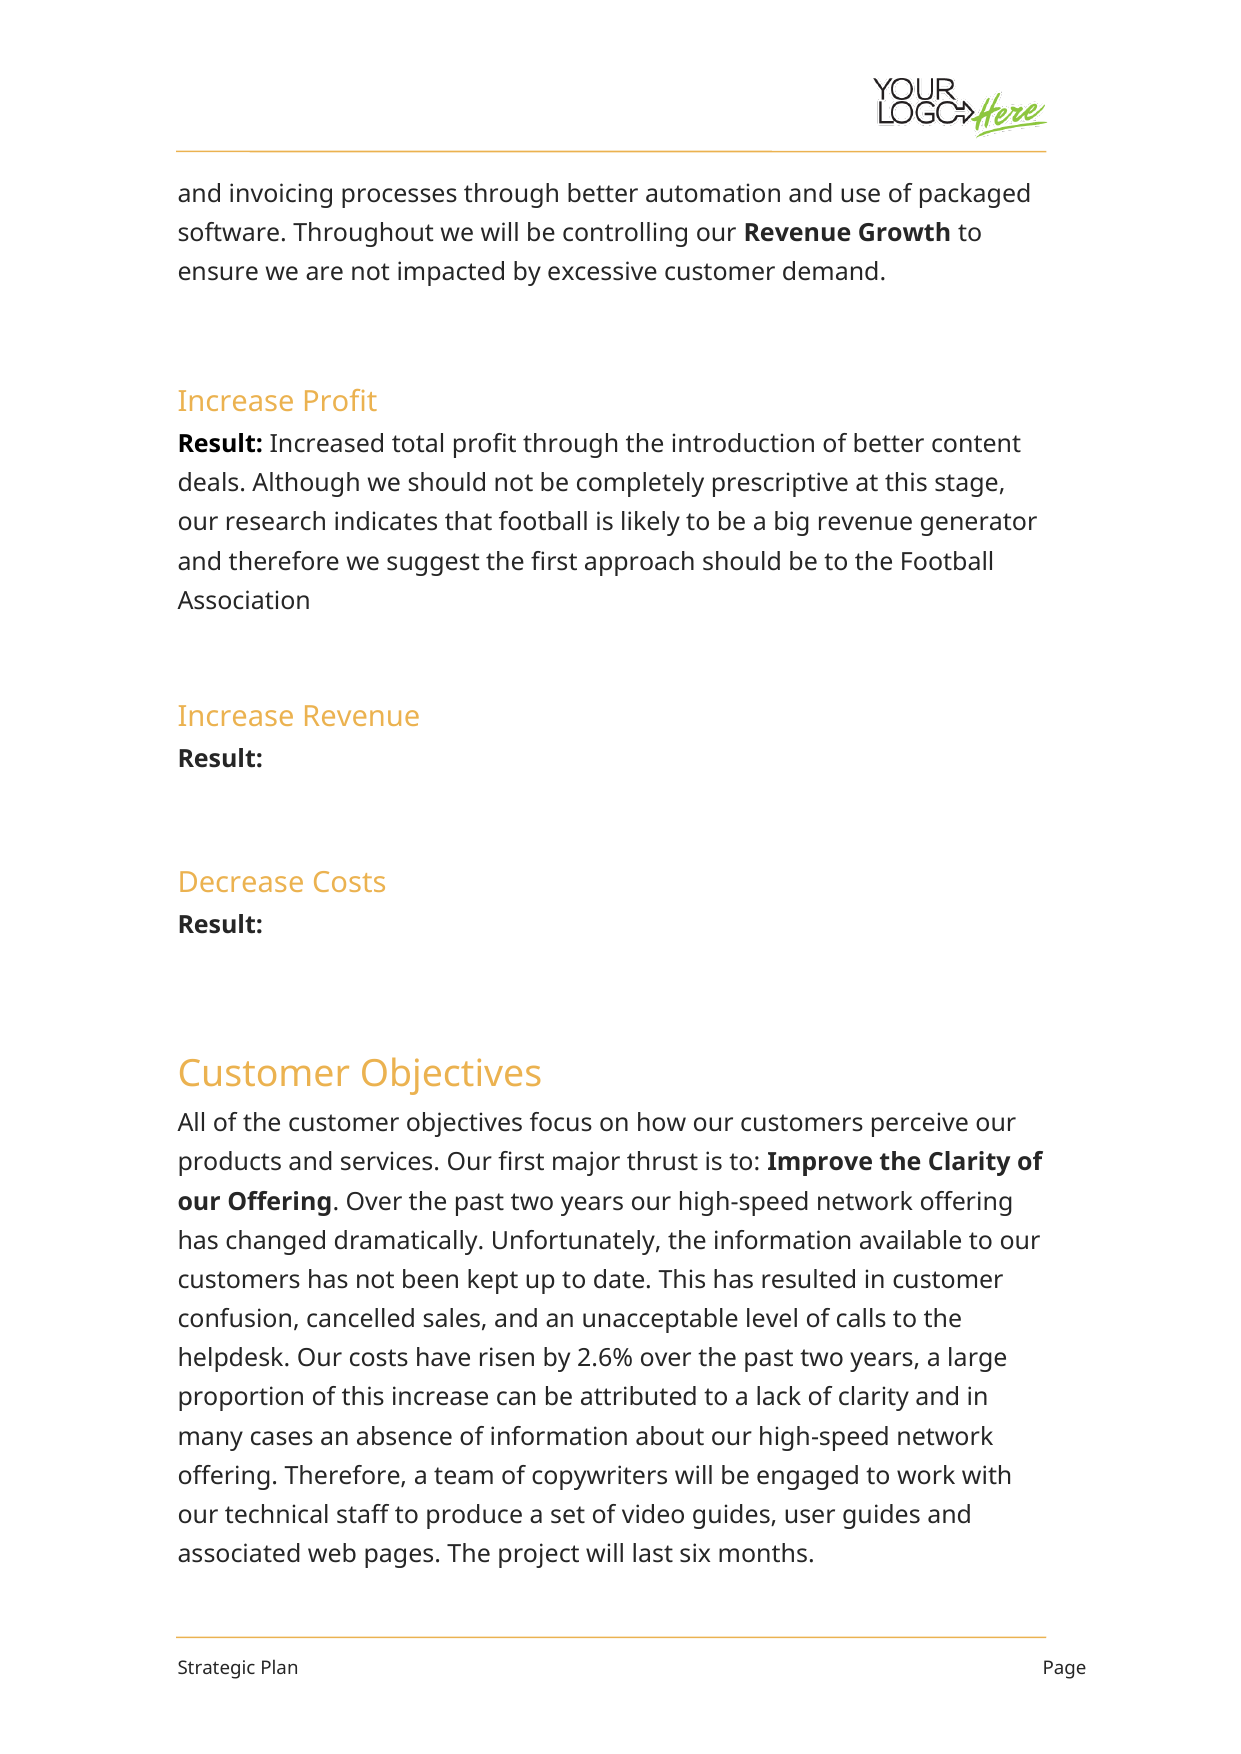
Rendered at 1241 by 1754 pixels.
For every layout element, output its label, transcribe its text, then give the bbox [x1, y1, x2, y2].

subtitle Decrease Costs [177, 861, 1048, 901]
picture [870, 73, 1049, 142]
text All of the customer objectives focus on how our customers perceive our products and services. Our first major thrust is to: Improve the Clarity of our Offering. Over the past two years our high-speed network offering has changed dramatically. Unfortunately, the information available to our customers has not been kept up to date. This has resulted in customer confusion, cancelled sales, and an unacceptable level of calls to the helpdesk. Our costs have risen by 2.6% over the past two years, a large proportion of this increase can be attributed to a lack of clarity and in many cases an absence of information about our high-speed network offering. Therefore, a team of copywriters will be engaged to work with our technical staff to produce a set of video guides, user guides and associated web pages. The project will last six months. [177, 1105, 1048, 1570]
subtitle Customer Objectives [177, 1046, 1048, 1097]
text Result: [177, 907, 1048, 941]
text Result: [177, 741, 1048, 775]
subtitle Increase Revenue [177, 695, 1048, 735]
text Result: Increased total profit through the introduction of better content deals. Although we should not be completely prescriptive at this stage, our research indicates that football is likely to be a big revenue generator and therefore we suggest the first approach should be to the Football Association [177, 426, 1048, 616]
subtitle Increase Profit [177, 380, 1048, 420]
